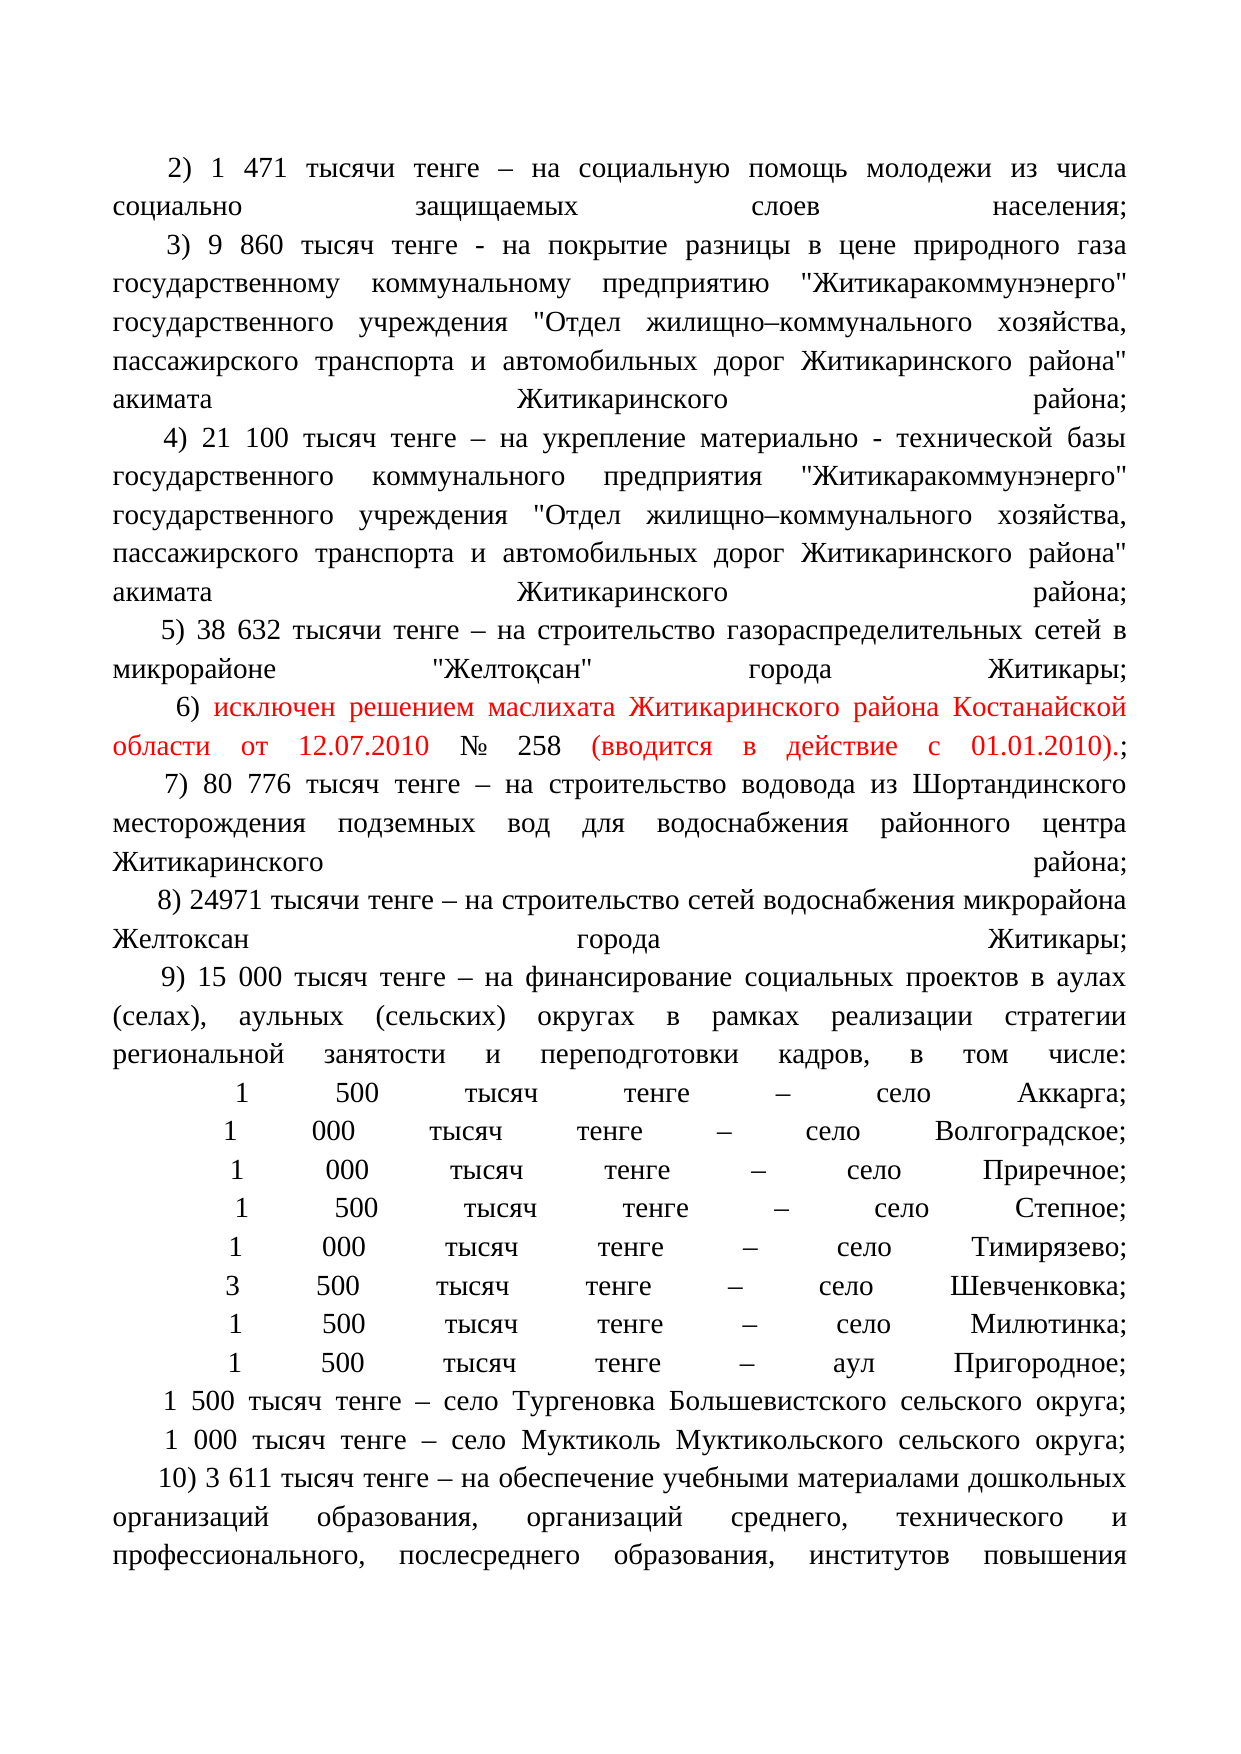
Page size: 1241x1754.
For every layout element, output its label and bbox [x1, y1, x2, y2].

text [112, 150, 1128, 1571]
